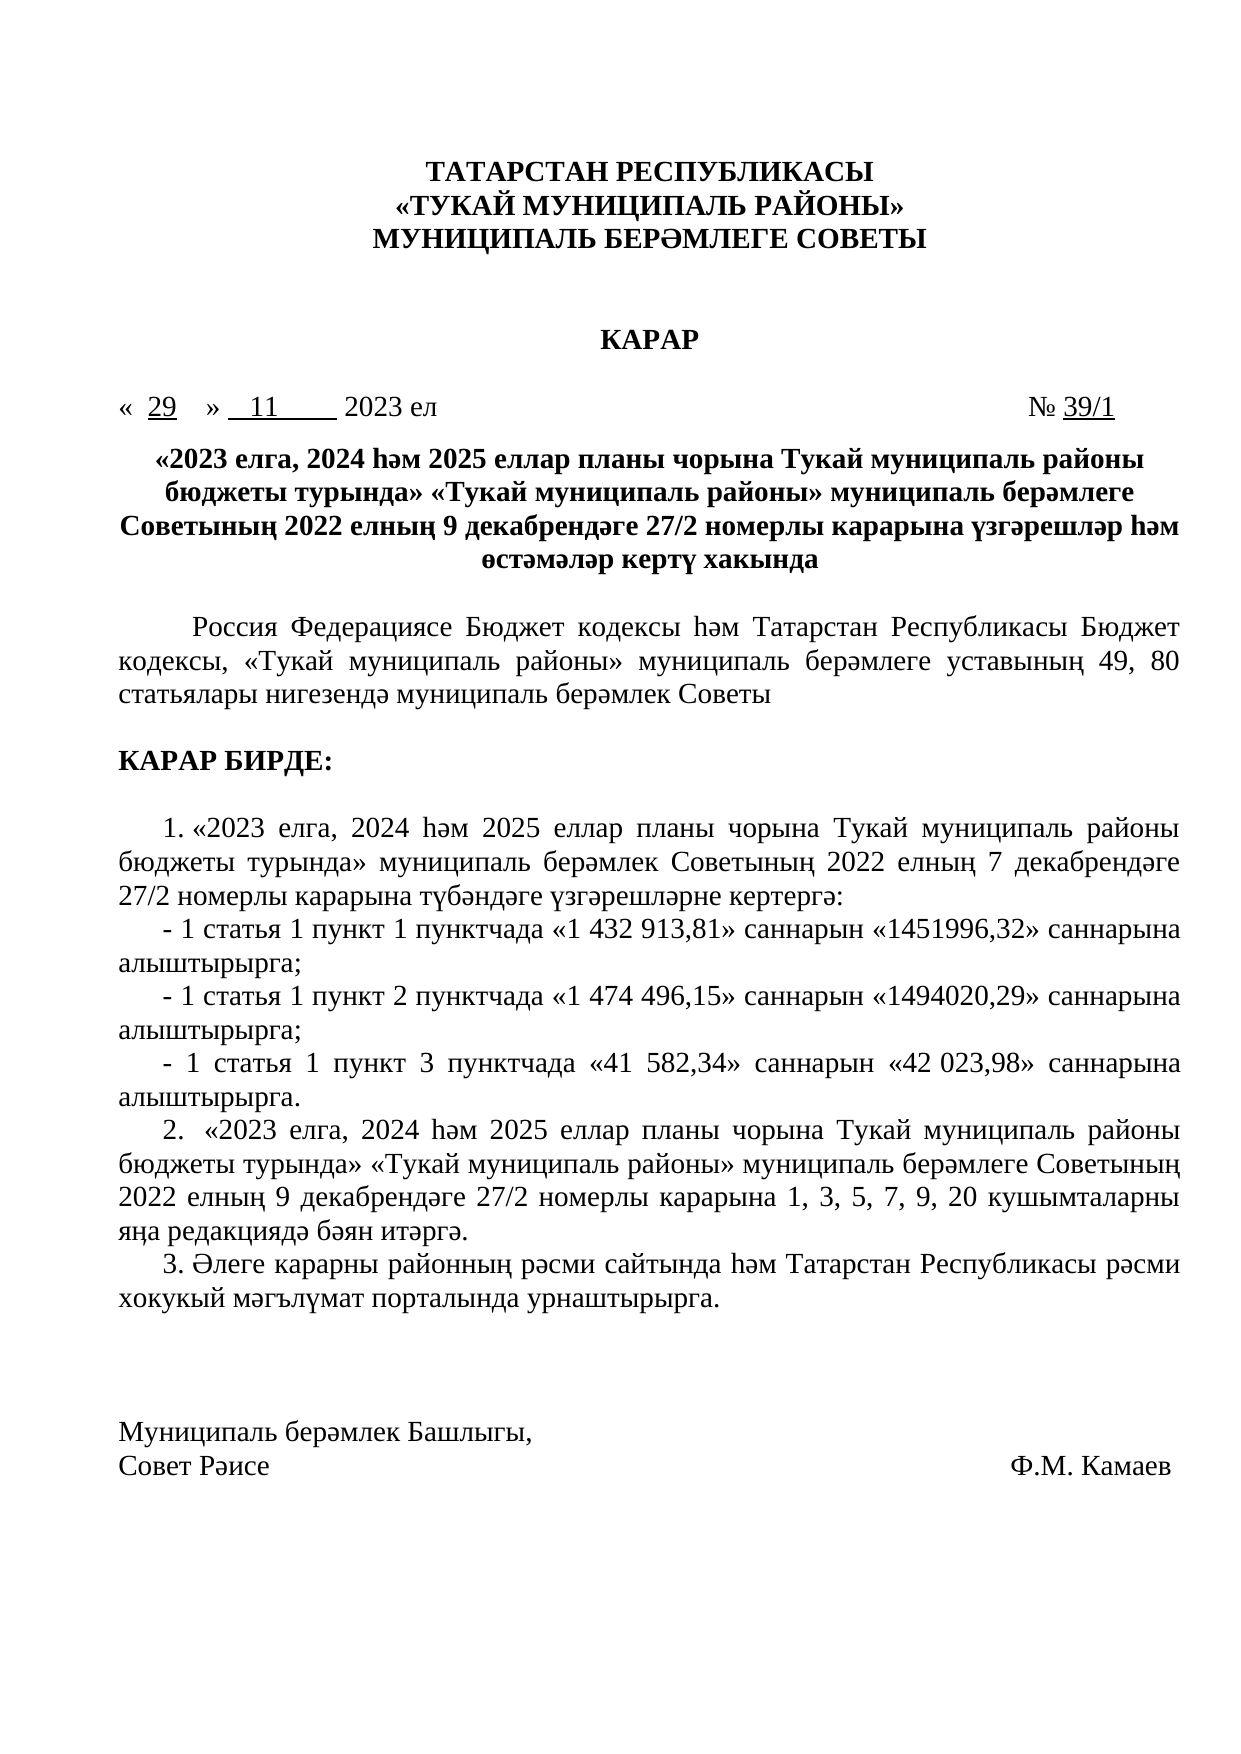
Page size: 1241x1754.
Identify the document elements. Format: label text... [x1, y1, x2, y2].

text « 29 » 11 2023 ел № 39/1 [118, 389, 1181, 422]
title - 1 статья 1 пункт 2 пунктчада «1 474 496,15» саннарын «1494020,29» саннарына алыштырырга; [118, 978, 1181, 1045]
text «ТУКАЙ МУНИЦИПАЛЬ РАЙОНЫ» [118, 188, 1181, 221]
text Муниципаль берәмлек Башлыгы, [118, 1414, 1181, 1448]
title - 1 статья 1 пункт 1 пунктчада «1 432 913,81» саннарын «1451996,32» саннарына алыштырырга; [118, 911, 1181, 978]
list «2023 елга, 2024 һәм 2025 еллар планы чорына Тукай муниципаль районы бюджеты турында» «Тукай муниципаль районы» муниципаль берәмлеге Советының 2022 елның 9 декабрендәге 27/2 номерлы карарына 1, 3, 5, 7, 9, 20 кушымталарны яӊа редакциядә бәян итәргә. [118, 1112, 1181, 1247]
text Совет Рәисе Ф.М. Камаев [118, 1448, 1181, 1481]
text «2023 елга, 2024 һәм 2025 еллар планы чорына Тукай муниципаль районы бюджеты турында» «Тукай муниципаль районы» муниципаль берәмлеге Советының 2022 елның 9 декабрендәге 27/2 номерлы карарына үзгәрешләр һәм өстәмәләр кертү хакында [118, 442, 1181, 576]
list «2023 елга, 2024 һәм 2025 еллар планы чорына Тукай муниципаль районы бюджеты турында» муниципаль берәмлек Советының 2022 елның 7 декабрендәге 27/2 номерлы карарына түбәндәге үзгәрешләрне кертергә: [118, 811, 1181, 911]
text КАРАР БИРДЕ: [118, 743, 1181, 777]
title - 1 статья 1 пункт 3 пунктчада «41 582,34» саннарын «42 023,98» саннарына алыштырырга. [118, 1045, 1181, 1112]
list Әлеге карарны районның рәсми сайтында һәм Татарстан Республикасы рәсми хокукый мәгълүмат порталында урнаштырырга. [118, 1247, 1181, 1314]
title Россия Федерациясе Бюджет кодексы һәм Татарстан Республикасы Бюджет кодексы, «Тукай муниципаль районы» муниципаль берәмлеге уставының 49, 80 статьялары нигезендә муниципаль берәмлек Советы [118, 609, 1181, 710]
text КАРАР [118, 322, 1181, 355]
text ТАТАРСТАН РЕСПУБЛИКАСЫ [118, 154, 1181, 188]
text МУНИЦИПАЛЬ БЕРӘМЛЕГЕ СОВЕТЫ [118, 221, 1181, 255]
